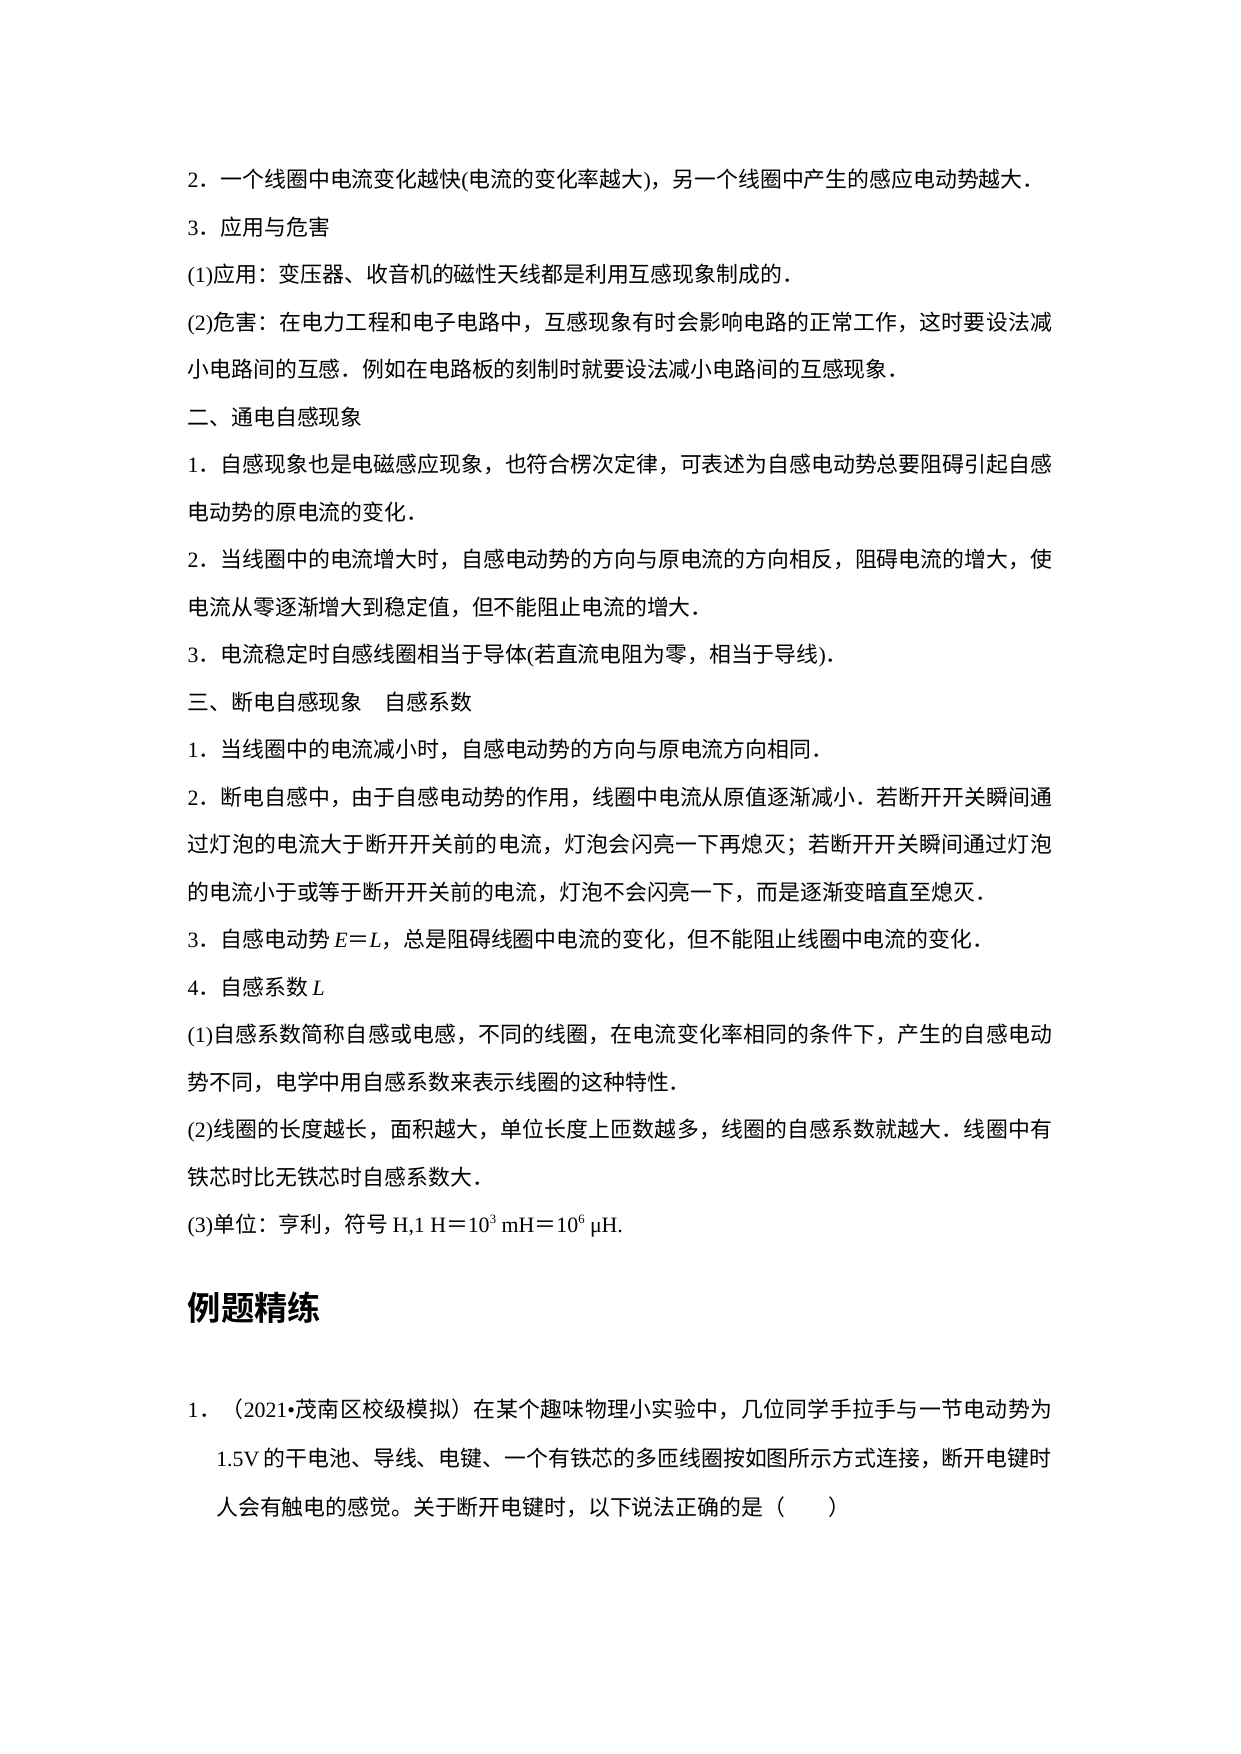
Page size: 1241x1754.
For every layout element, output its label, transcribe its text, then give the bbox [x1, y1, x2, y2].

text 2．当线圈中的电流增大时，自感电动势的方向与原电流的方向相反，阻碍电流的增大，使电流从零逐渐增大到稳定值，但不能阻止电流的增大． [187, 542, 1053, 621]
text 1．当线圈中的电流减小时，自感电动势的方向与原电流方向相同． [187, 732, 1053, 764]
text 二、通电自感现象 [187, 399, 1053, 431]
text 1．（2021•茂南区校级模拟）在某个趣味物理小实验中，几位同学手拉手与一节电动势为1.5V的干电池、导线、电键、一个有铁芯的多匝线圈按如图所示方式连接，断开电键时人会有触电的感觉。关于断开电键时，以下说法正确的是（ ） [187, 1392, 1053, 1522]
text 4．自感系数L [187, 969, 1053, 1001]
text (1)应用：变压器、收音机的磁性天线都是利用互感现象制成的． [187, 257, 1053, 289]
text (2)危害：在电力工程和电子电路中，互感现象有时会影响电路的正常工作，这时要设法减小电路间的互感．例如在电路板的刻制时就要设法减小电路间的互感现象． [187, 304, 1053, 384]
text 2．一个线圈中电流变化越快(电流的变化率越大)，另一个线圈中产生的感应电动势越大． [187, 162, 1053, 194]
text (2)线圈的长度越长，面积越大，单位长度上匝数越多，线圈的自感系数就越大．线圈中有铁芯时比无铁芯时自感系数大． [187, 1112, 1053, 1191]
text 3．电流稳定时自感线圈相当于导体(若直流电阻为零，相当于导线)． [187, 637, 1053, 669]
text 1．自感现象也是电磁感应现象，也符合楞次定律，可表述为自感电动势总要阻碍引起自感电动势的原电流的变化． [187, 447, 1053, 526]
text 三、断电自感现象 自感系数 [187, 684, 1053, 716]
text 3．自感电动势E＝L，总是阻碍线圈中电流的变化，但不能阻止线圈中电流的变化． [187, 922, 1053, 954]
text 3．应用与危害 [187, 209, 1053, 241]
text 2．断电自感中，由于自感电动势的作用，线圈中电流从原值逐渐减小．若断开开关瞬间通过灯泡的电流大于断开开关前的电流，灯泡会闪亮一下再熄灭；若断开开关瞬间通过灯泡的电流小于或等于断开开关前的电流，灯泡不会闪亮一下，而是逐渐变暗直至熄灭． [187, 779, 1053, 906]
text (1)自感系数简称自感或电感，不同的线圈，在电流变化率相同的条件下，产生的自感电动势不同，电学中用自感系数来表示线圈的这种特性． [187, 1017, 1053, 1096]
text (3)单位：亨利，符号H,1 H＝103 mH＝106 μH. [187, 1207, 1053, 1239]
subtitle 例题精练 [187, 1282, 1053, 1330]
